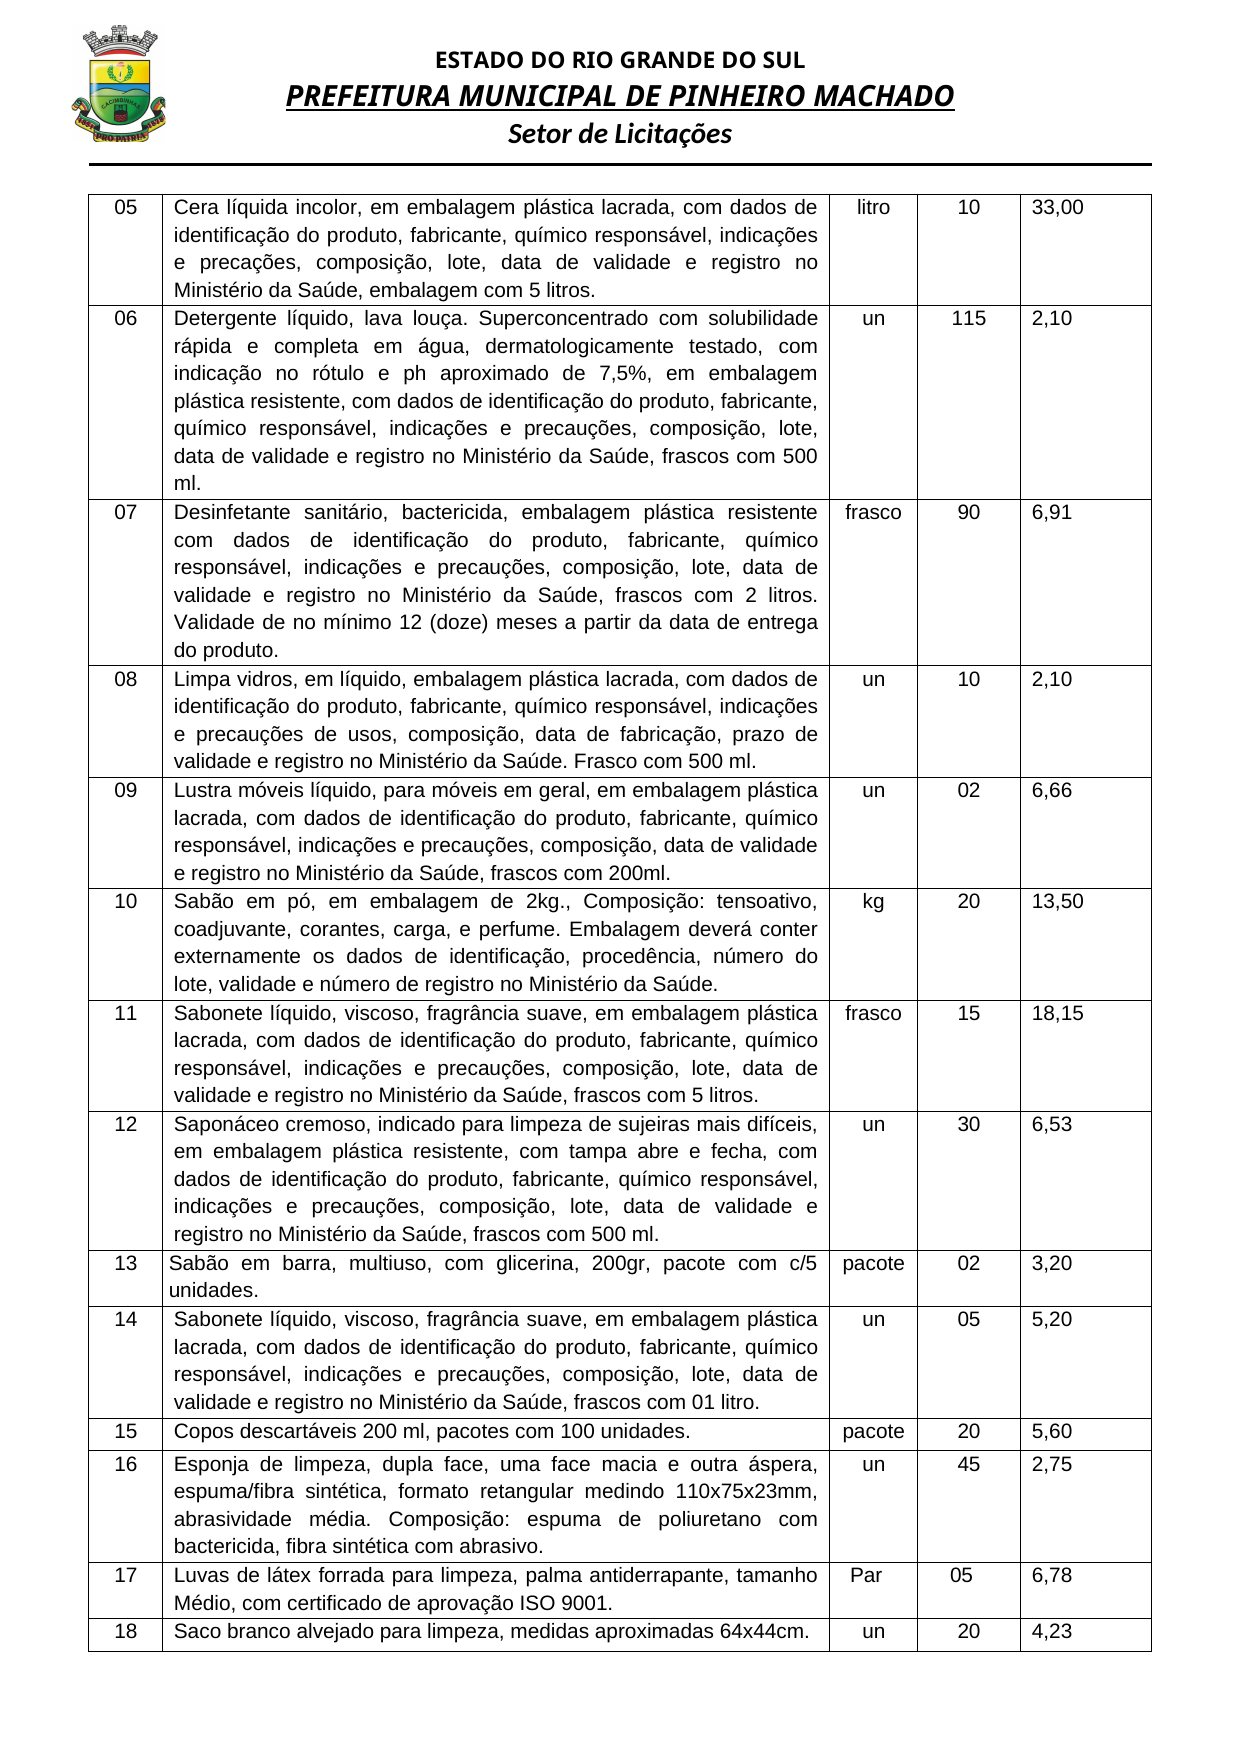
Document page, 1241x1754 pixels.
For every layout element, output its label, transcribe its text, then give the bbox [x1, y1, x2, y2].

table_cell 02 [918, 1251, 1020, 1306]
table_cell 15 [89, 1419, 162, 1450]
table_cell 10 [89, 889, 162, 999]
table_cell Detergente líquido, lava louça. Superconcentrado com solubilidade rápida e completa em água, dermatologicamente testado, com indicação no rótulo e ph aproximado de 7,5%, em embalagem plástica resistente, com dados de identificação do produto, fabricante, químico responsável, indicações e precauções, composição, lote, data de validade e registro no Ministério da Saúde, frascos com 500 ml. [163, 306, 829, 499]
table_cell 2,10 [1021, 306, 1151, 499]
table_cell 6,66 [1021, 778, 1151, 888]
table_cell 33,00 [1021, 195, 1151, 305]
table_cell 17 [89, 1563, 162, 1618]
table_cell 90 [918, 500, 1020, 665]
table_cell Cera líquida incolor, em embalagem plástica lacrada, com dados de identificação do produto, fabricante, químico responsável, indicações e precações, composição, lote, data de validade e registro no Ministério da Saúde, embalagem com 5 litros. [163, 195, 829, 305]
table_cell Sabonete líquido, viscoso, fragrância suave, em embalagem plástica lacrada, com dados de identificação do produto, fabricante, químico responsável, indicações e precauções, composição, lote, data de validade e registro no Ministério da Saúde, frascos com 5 litros. [163, 1001, 829, 1111]
table_cell Esponja de limpeza, dupla face, uma face macia e outra áspera, espuma/fibra sintética, formato retangular medindo 110x75x23mm, abrasividade média. Composição: espuma de poliuretano com bactericida, fibra sintética com abrasivo. [163, 1451, 829, 1562]
table_cell 30 [918, 1112, 1020, 1250]
table_cell 07 [89, 500, 162, 665]
table_cell 05 [918, 1307, 1020, 1417]
table_cell 09 [89, 778, 162, 888]
table_cell un [830, 1451, 917, 1562]
table_cell 3,20 [1021, 1251, 1151, 1306]
table_cell 45 [918, 1451, 1020, 1562]
table_cell Lustra móveis líquido, para móveis em geral, em embalagem plástica lacrada, com dados de identificação do produto, fabricante, químico responsável, indicações e precauções, composição, data de validade e registro no Ministério da Saúde, frascos com 200ml. [163, 778, 829, 888]
table_cell Luvas de látex forrada para limpeza, palma antiderrapante, tamanho Médio, com certificado de aprovação ISO 9001. [163, 1563, 829, 1618]
table_cell un [830, 306, 917, 499]
table_cell un [830, 1619, 917, 1651]
table_cell un [830, 778, 917, 888]
table_cell Limpa vidros, em líquido, embalagem plástica lacrada, com dados de identificação do produto, fabricante, químico responsável, indicações e precauções de usos, composição, data de fabricação, prazo de validade e registro no Ministério da Saúde. Frasco com 500 ml. [163, 666, 829, 777]
table_cell 10 [918, 666, 1020, 777]
table_cell 20 [918, 889, 1020, 999]
table_cell 05 [918, 1563, 1020, 1618]
table_cell 11 [89, 1001, 162, 1111]
table_cell un [830, 1112, 917, 1250]
table_cell pacote [830, 1419, 917, 1450]
table_cell frasco [830, 500, 917, 665]
table_cell Sabão em barra, multiuso, com glicerina, 200gr, pacote com c/5 unidades. [163, 1251, 829, 1306]
table_cell 115 [918, 306, 1020, 499]
table_cell un [830, 666, 917, 777]
table_cell Desinfetante sanitário, bactericida, embalagem plástica resistente com dados de identificação do produto, fabricante, químico responsável, indicações e precauções, composição, lote, data de validade e registro no Ministério da Saúde, frascos com 2 litros. Validade de no mínimo 12 (doze) meses a partir da data de entrega do produto. [163, 500, 829, 665]
table_cell 5,60 [1021, 1419, 1151, 1450]
table_cell 16 [89, 1451, 162, 1562]
table_cell 6,78 [1021, 1563, 1151, 1618]
table_cell 13 [89, 1251, 162, 1306]
picture [71, 25, 166, 142]
table_cell pacote [830, 1251, 917, 1306]
table_cell kg [830, 889, 917, 999]
table_cell 08 [89, 666, 162, 777]
table_cell 05 [89, 195, 162, 305]
table_cell litro [830, 195, 917, 305]
table_cell 06 [89, 306, 162, 499]
table_cell 5,20 [1021, 1307, 1151, 1417]
table_cell Sabonete líquido, viscoso, fragrância suave, em embalagem plástica lacrada, com dados de identificação do produto, fabricante, químico responsável, indicações e precauções, composição, lote, data de validade e registro no Ministério da Saúde, frascos com 01 litro. [163, 1307, 829, 1417]
table_cell Saponáceo cremoso, indicado para limpeza de sujeiras mais difíceis, em embalagem plástica resistente, com tampa abre e fecha, com dados de identificação do produto, fabricante, químico responsável, indicações e precauções, composição, lote, data de validade e registro no Ministério da Saúde, frascos com 500 ml. [163, 1112, 829, 1250]
table_cell 12 [89, 1112, 162, 1250]
table_cell 4,23 [1021, 1619, 1151, 1651]
table_cell 02 [918, 778, 1020, 888]
table_cell Copos descartáveis 200 ml, pacotes com 100 unidades. [163, 1419, 829, 1450]
table_cell 6,53 [1021, 1112, 1151, 1250]
table_cell 18,15 [1021, 1001, 1151, 1111]
table_cell 20 [918, 1419, 1020, 1450]
table_cell 14 [89, 1307, 162, 1417]
table_cell Sabão em pó, em embalagem de 2kg., Composição: tensoativo, coadjuvante, corantes, carga, e perfume. Embalagem deverá conter externamente os dados de identificação, procedência, número do lote, validade e número de registro no Ministério da Saúde. [163, 889, 829, 999]
table_cell Saco branco alvejado para limpeza, medidas aproximadas 64x44cm. [163, 1619, 829, 1651]
table_cell 13,50 [1021, 889, 1151, 999]
table_cell 2,75 [1021, 1451, 1151, 1562]
table_cell frasco [830, 1001, 917, 1111]
table_cell 18 [89, 1619, 162, 1651]
table_cell 20 [918, 1619, 1020, 1651]
table_cell 15 [918, 1001, 1020, 1111]
table_cell 10 [918, 195, 1020, 305]
table_cell 2,10 [1021, 666, 1151, 777]
table_cell 6,91 [1021, 500, 1151, 665]
table_cell un [830, 1307, 917, 1417]
table_cell Par [830, 1563, 917, 1618]
